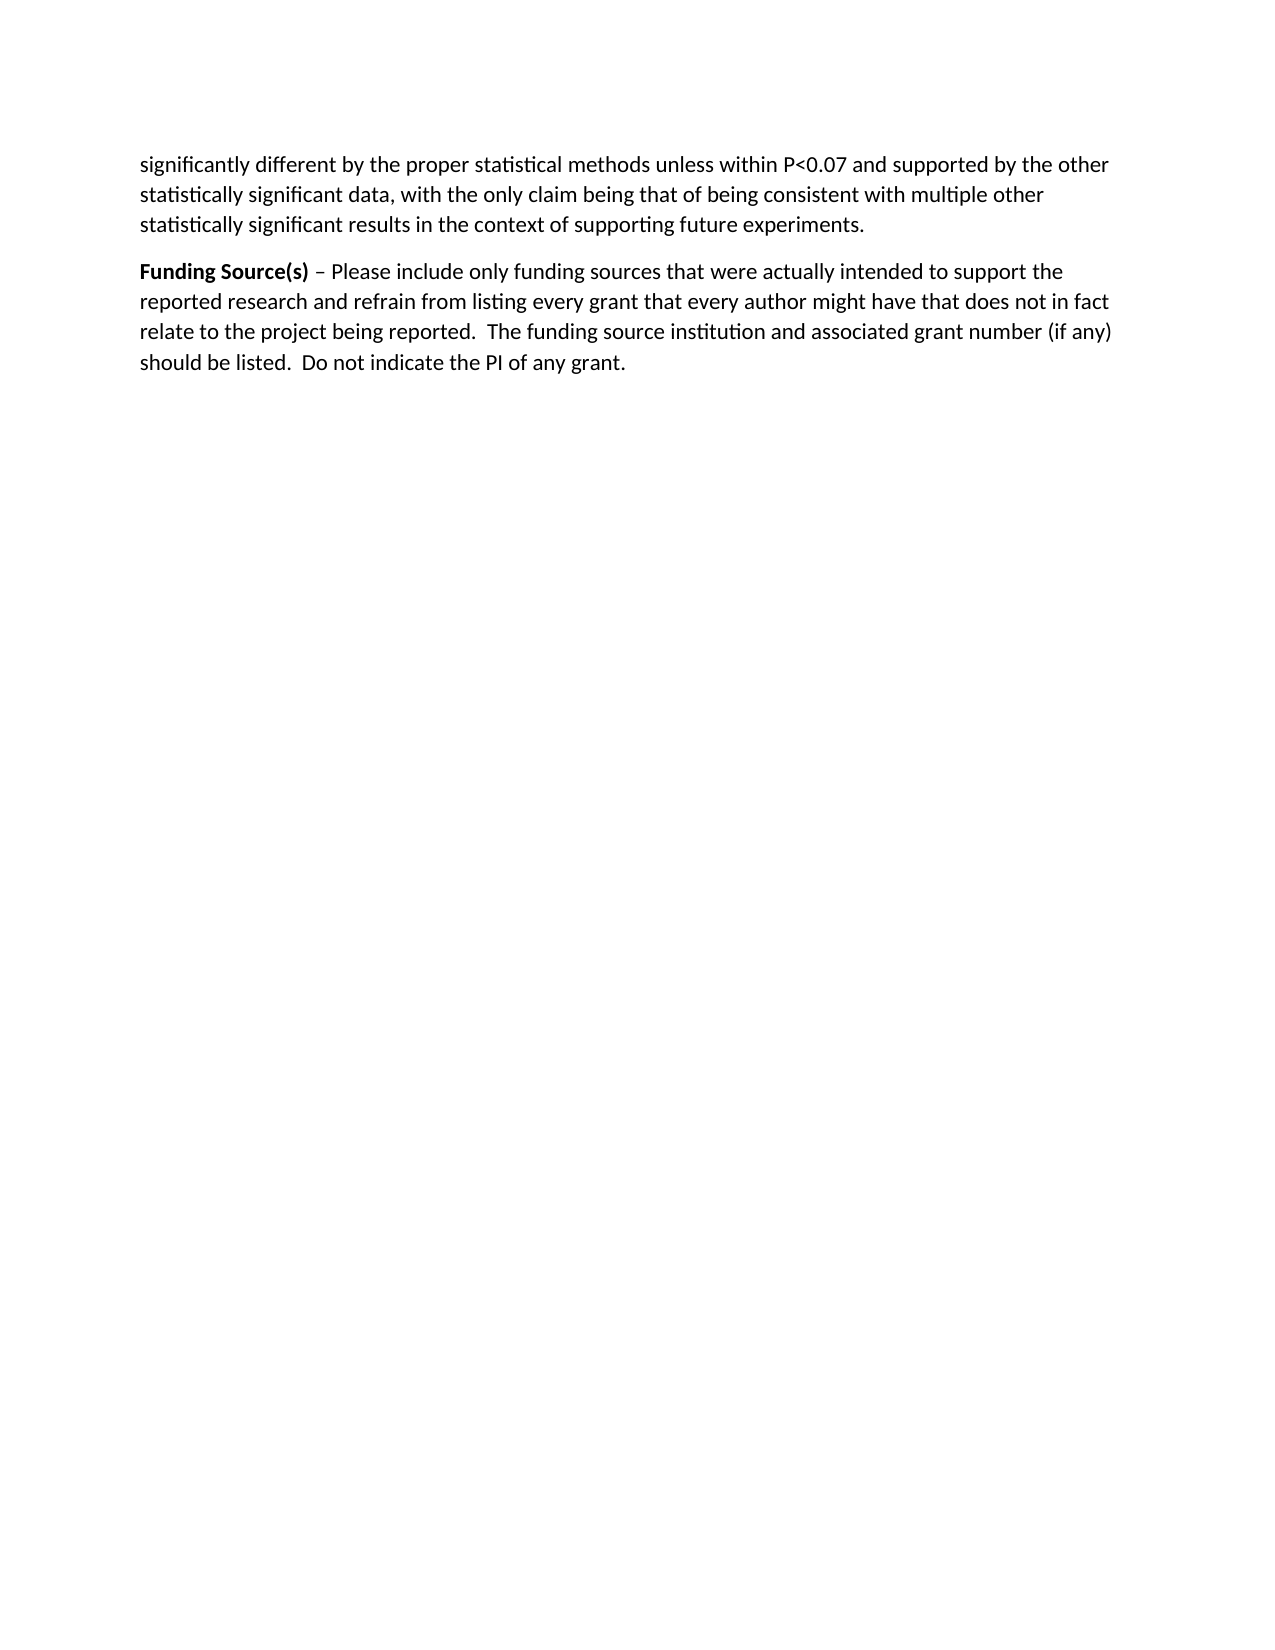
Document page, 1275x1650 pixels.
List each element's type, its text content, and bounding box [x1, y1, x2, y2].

text Funding Source(s) – Please include only funding sources that were actually intended to support the reported research and refrain from listing every grant that every author might have that does not in fact relate to the project being reported. The funding source institution and associated grant number (if any) should be listed. Do not indicate the PI of any grant. [139, 257, 1124, 376]
text significantly different by the proper statistical methods unless within P<0.07 and supported by the other statistically significant data, with the only claim being that of being consistent with multiple other statistically significant results in the context of supporting future experiments. [139, 150, 1135, 238]
